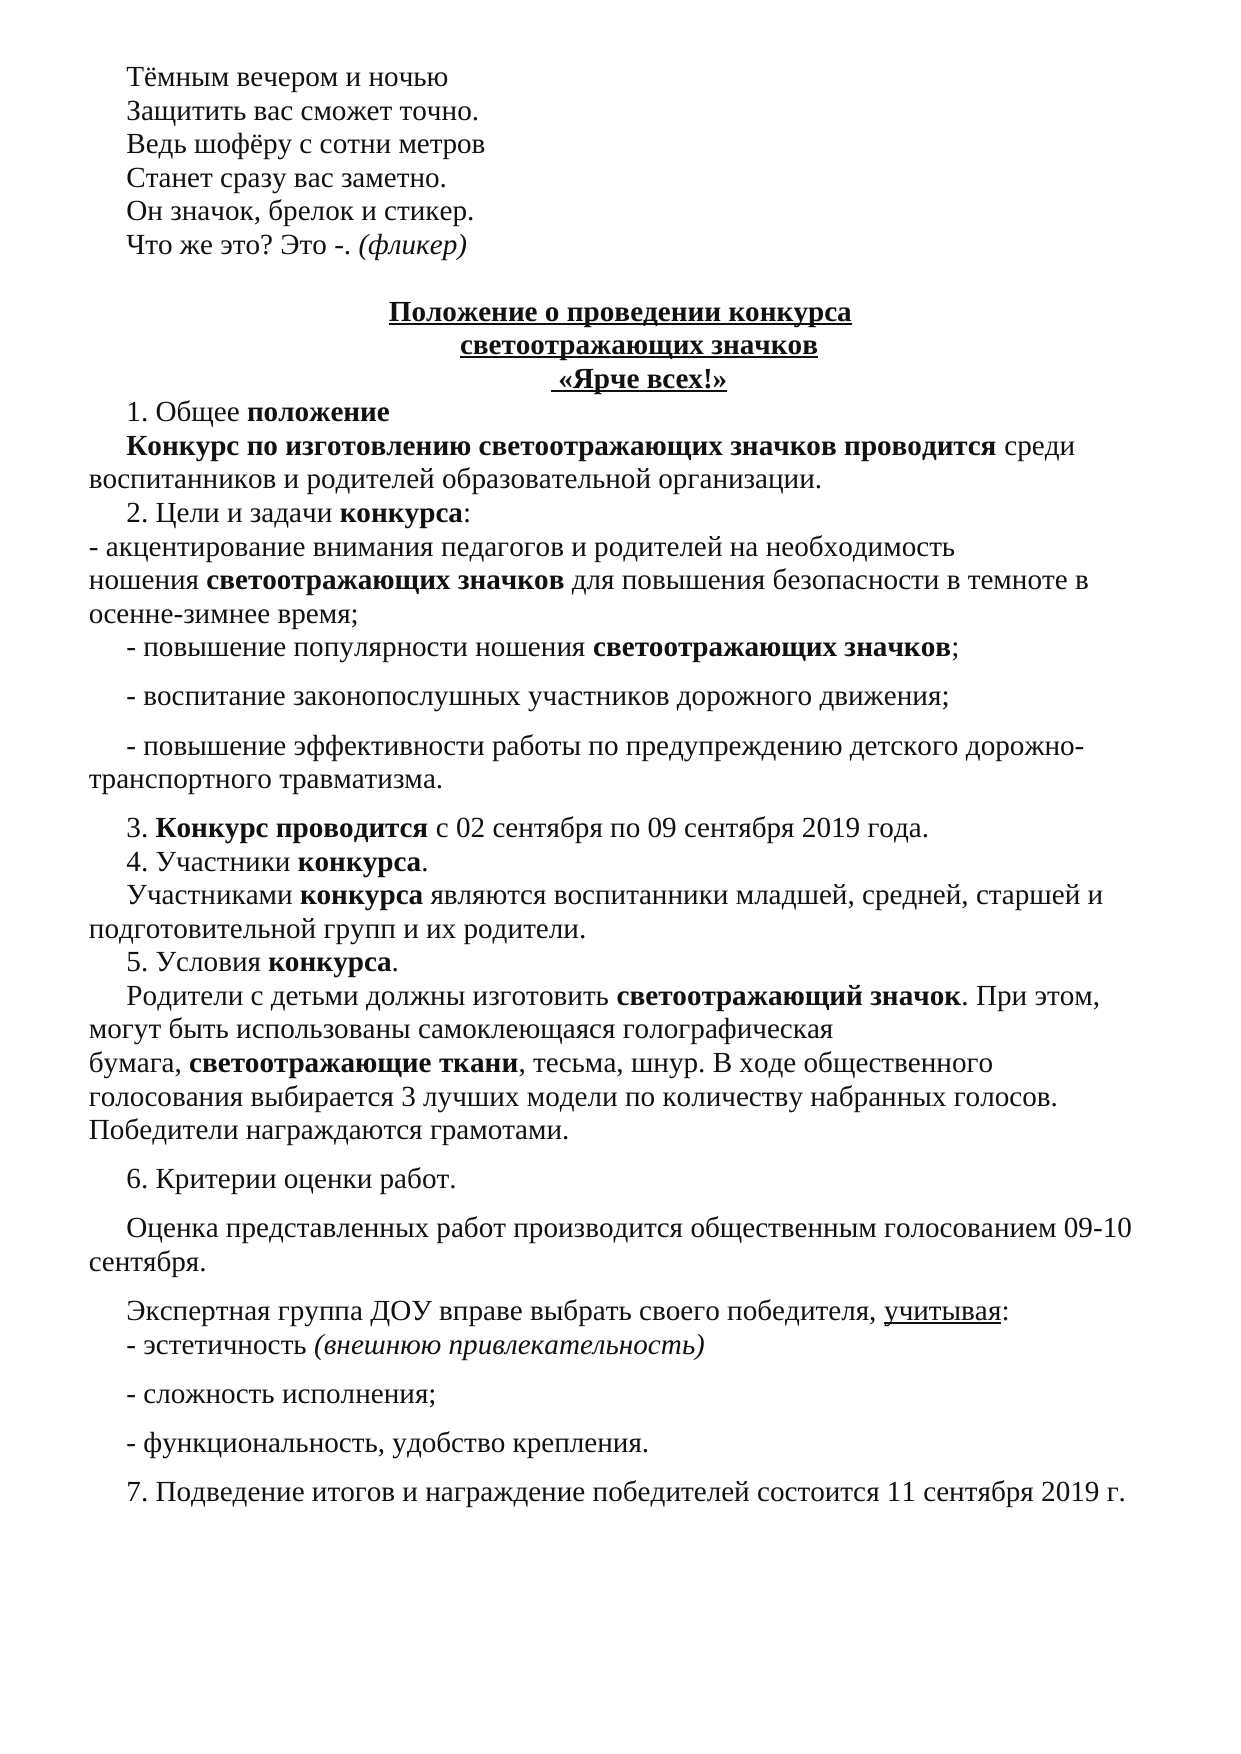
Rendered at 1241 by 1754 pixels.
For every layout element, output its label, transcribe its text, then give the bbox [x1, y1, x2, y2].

text - повышение эффективности работы по предупреждению детского дорожно-транспортного травматизма. [89, 728, 1152, 795]
text 1. Общее положение [89, 394, 1152, 428]
text 3. Конкурс проводится с 02 сентября по 09 сентября 2019 года. [89, 810, 1152, 844]
text Станет сразу вас заметно. [89, 160, 1152, 193]
text 4. Участники конкурса. [89, 844, 1152, 877]
text - эстетичность (внешнюю привлекательность) [89, 1327, 1152, 1360]
text - повышение популярности ношения светоотражающих значков; [89, 629, 1152, 663]
text Оценка представленных работ производится общественным голосованием 09-10 сентября. [89, 1211, 1152, 1278]
text Положение о проведении конкурса [89, 260, 1152, 327]
text светоотражающих значков [89, 327, 1152, 361]
text - сложность исполнения; [89, 1376, 1152, 1409]
text 6. Критерии оценки работ. [89, 1161, 1152, 1195]
text Участниками конкурса являются воспитанники младшей, средней, старшей и подготовительной групп и их родители. [89, 877, 1152, 944]
text «Ярче всех!» [89, 361, 1152, 394]
text Тёмным вечером и ночью [89, 59, 1152, 93]
text - акцентирование внимания педагогов и родителей на необходимость ношения светоотражающих значков для повышения безопасности в темноте в осенне-зимнее время; [89, 529, 1152, 629]
text 7. Подведение итогов и награждение победителей состоится 11 сентября 2019 г. [89, 1474, 1152, 1508]
text 2. Цели и задачи конкурса: [89, 495, 1152, 529]
text Он значок, брелок и стикер. [89, 193, 1152, 227]
text 5. Условия конкурса. [89, 944, 1152, 978]
text Защитить вас сможет точно. [89, 93, 1152, 126]
text - функциональность, удобство крепления. [89, 1425, 1152, 1459]
text Родители с детьми должны изготовить светоотражающий значок. При этом, могут быть использованы самоклеющаяся голографическая бумага, светоотражающие ткани, тесьма, шнур. В ходе общественного голосования выбирается 3 лучших модели по количеству набранных голосов. Победители награждаются грамотами. [89, 978, 1152, 1146]
text Что же это? Это -. (фликер) [89, 227, 1152, 260]
text Ведь шофёру с сотни метров [89, 126, 1152, 160]
text - воспитание законопослушных участников дорожного движения; [89, 678, 1152, 712]
text Экспертная группа ДОУ вправе выбрать своего победителя, учитывая: [89, 1293, 1152, 1327]
text Конкурс по изготовлению светоотражающих значков проводится среди воспитанников и родителей образовательной организации. [89, 428, 1152, 495]
